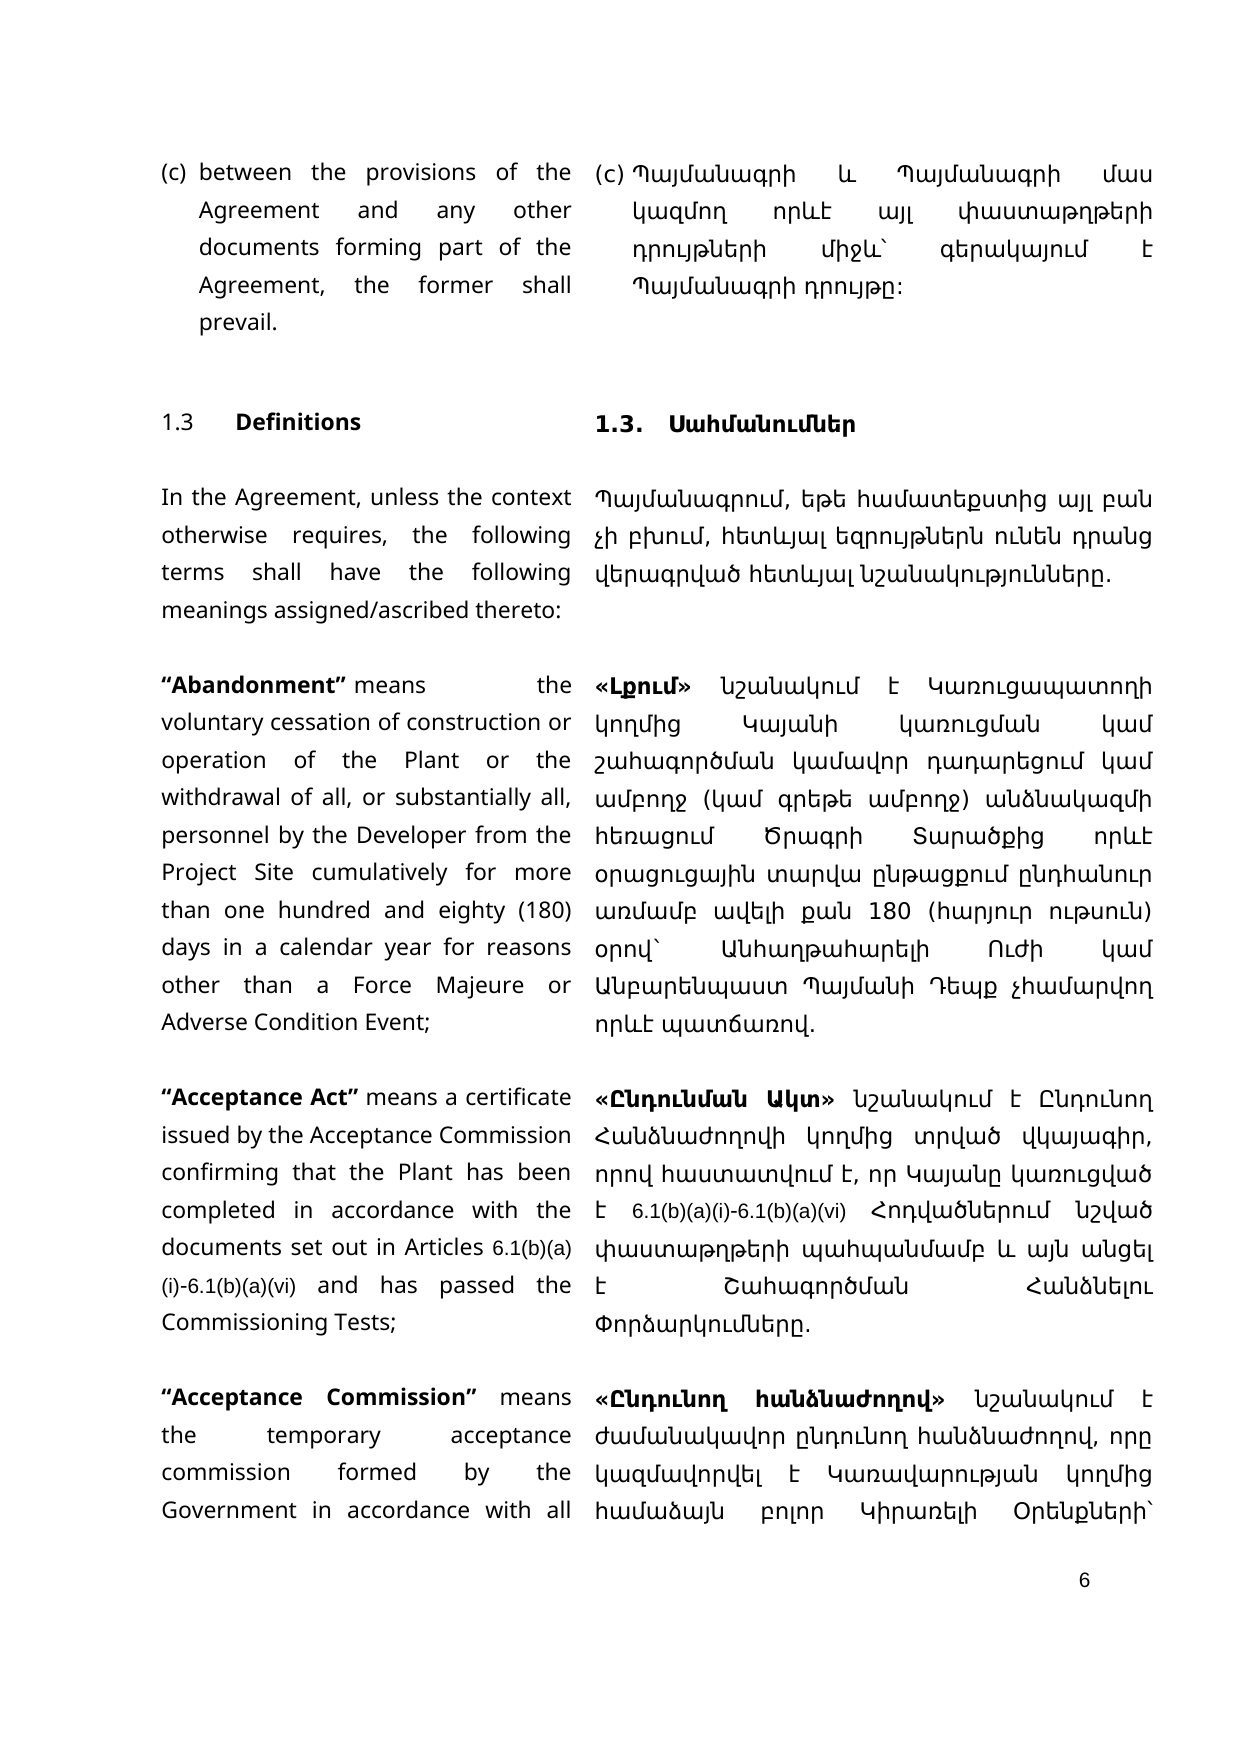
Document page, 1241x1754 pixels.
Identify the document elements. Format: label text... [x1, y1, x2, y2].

table_cell «Լքում» նշանակում է Կառուցապատողի կողմից Կայանի կառուցման կամ շահագործման կամավոր դադարեցում կամ ամբողջ (կամ գրեթե ամբողջ) անձնակազմի հեռացում Ծրագրի Տարածքից որևէ օրացուցային տարվա ընթացքում ընդհանուր առմամբ ավելի քան 180 (հարյուր ութսուն) օրով` Անհաղթահարելի Ուժի կամ Անբարենպաստ Պայմանի Դեպք չհամարվող որևէ պատճառով. [583, 663, 1164, 1075]
table_cell “Abandonment” means the voluntary cessation of construction or operation of the Plant or the withdrawal of all, or substantially all, personnel by the Developer from the Project Site cumulatively for more than one hundred and eighty (180) days in a calendar year for reasons other than a Force Majeure or Adverse Condition Event; [150, 663, 583, 1075]
table_cell Պայմանագրում, եթե համատեքստից այլ բան չի բխում, հետևյալ եզրույթներն ունեն դրանց վերագրված հետևյալ նշանակությունները. [583, 475, 1164, 662]
table_cell between the provisions of the Agreement and any other documents forming part of the Agreement, the former shall prevail. [150, 150, 583, 375]
table_cell «Ընդունման Ակտ» նշանակում է Ընդունող Հանձնաժողովի կողմից տրված վկայագիր, որով հաստատվում է, որ Կայանը կառուցված է 6.1(b)(i)-6.1(b)(vi) Հոդվածներում նշված փաստաթղթերի պահպանմամբ և այն անցել է Շահագործման Հանձնելու Փորձարկումները. [583, 1075, 1164, 1375]
table_cell “Acceptance Act” means a certificate issued by the Acceptance Commission confirming that the Plant has been completed in accordance with the documents set out in Articles 6.1(b)(i)-6.1(b)(vi) and has passed the Commissioning Tests; [150, 1075, 583, 1375]
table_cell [583, 1375, 1164, 1525]
table_cell Definitions [150, 375, 583, 475]
table_cell In the Agreement, unless the context otherwise requires, the following terms shall have the following meanings assigned/ascribed thereto: [150, 475, 583, 662]
table_cell Սահմանումներ [583, 375, 1164, 475]
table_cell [150, 1375, 583, 1525]
table_cell (c) Պայմանագրի և Պայմանագրի մաս կազմող որևէ այլ փաստաթղթերի դրույթների միջև՝ գերակայում է Պայմանագրի դրույթը: [583, 150, 1164, 375]
